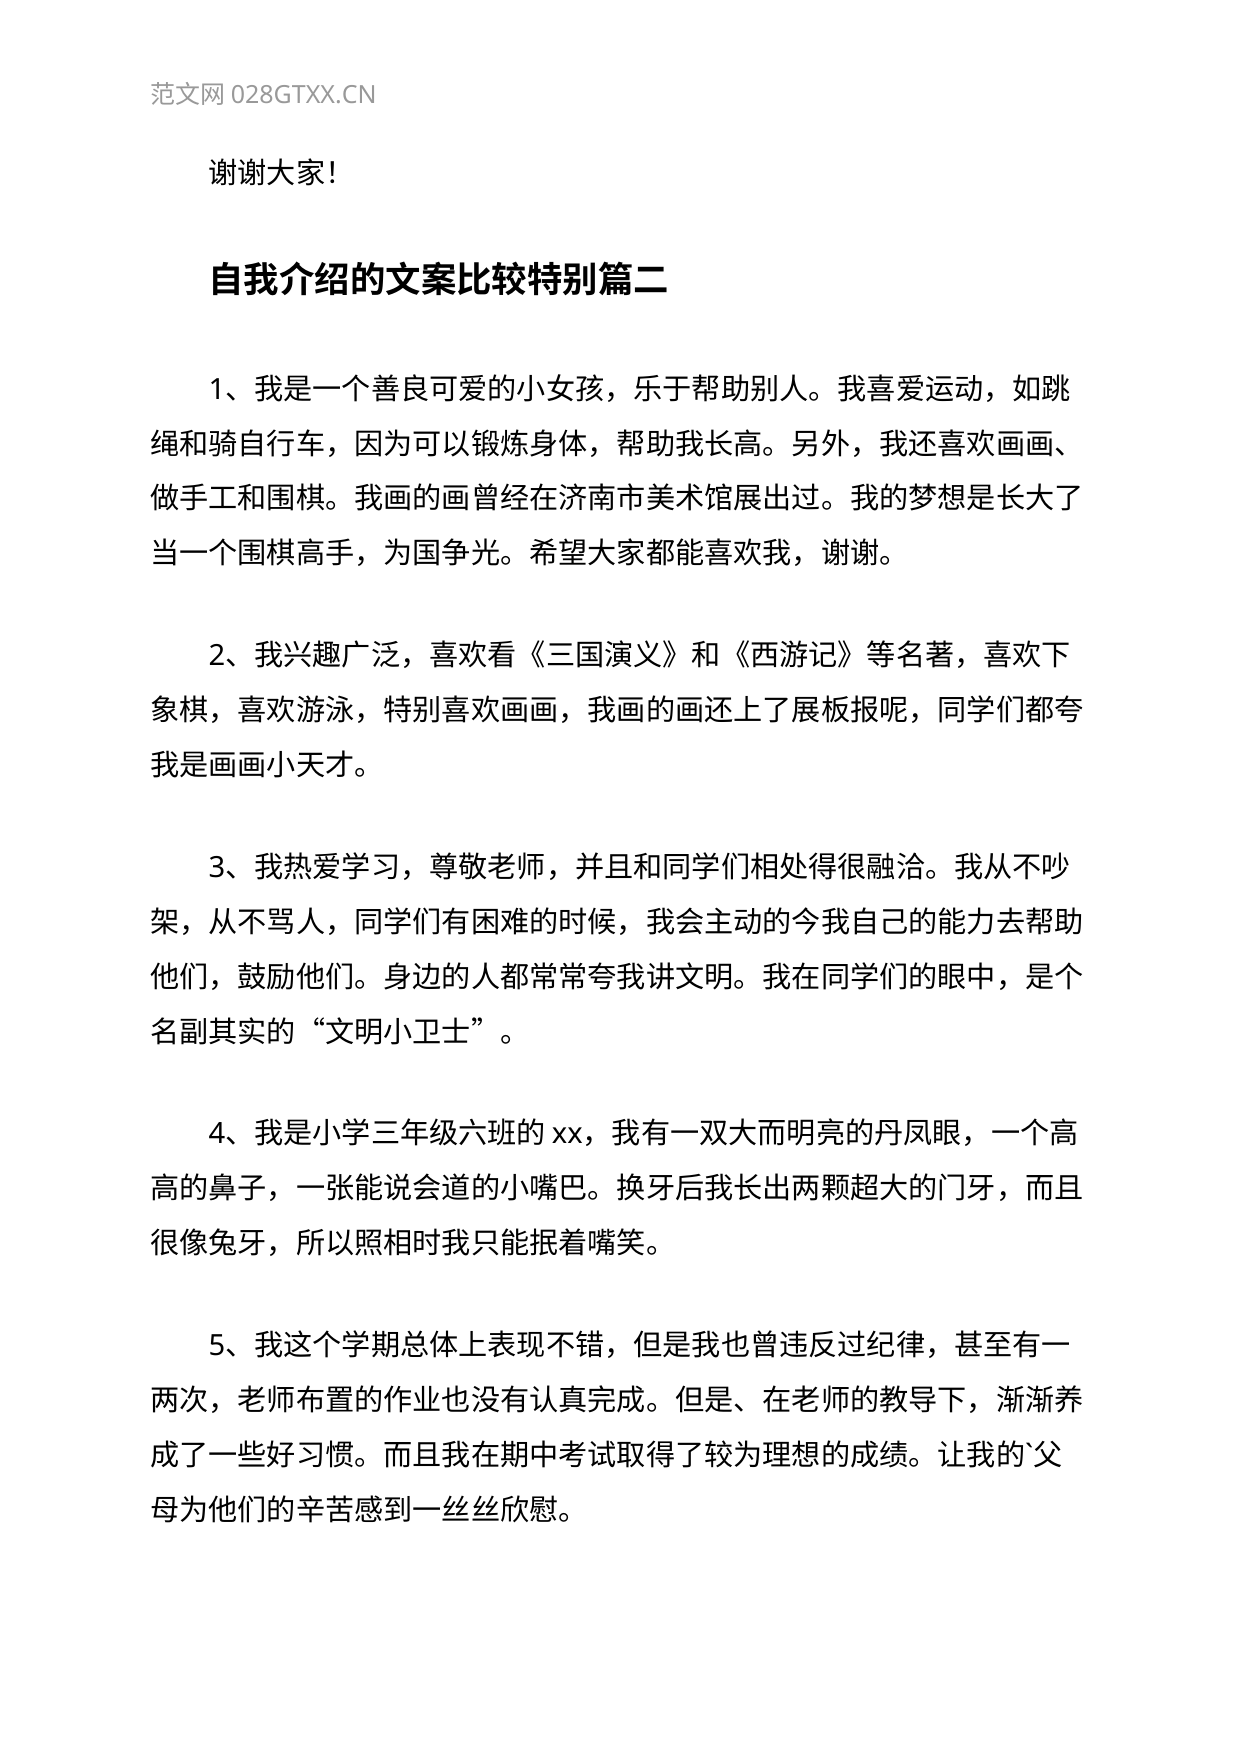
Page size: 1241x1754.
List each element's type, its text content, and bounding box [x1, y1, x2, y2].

text 谢谢大家！ [150, 150, 1090, 192]
text 2、我兴趣广泛，喜欢看《三国演义》和《西游记》等名著，喜欢下象棋，喜欢游泳，特别喜欢画画，我画的画还上了展板报呢，同学们都夸我是画画小天才。 [150, 632, 1090, 784]
text 5、我这个学期总体上表现不错，但是我也曾违反过纪律，甚至有一两次，老师布置的作业也没有认真完成。但是、在老师的教导下，渐渐养成了一些好习惯。而且我在期中考试取得了较为理想的成绩。让我的`父母为他们的辛苦感到一丝丝欣慰。 [150, 1322, 1090, 1529]
text 1、我是一个善良可爱的小女孩，乐于帮助别人。我喜爱运动，如跳绳和骑自行车，因为可以锻炼身体，帮助我长高。另外，我还喜欢画画、做手工和围棋。我画的画曾经在济南市美术馆展出过。我的梦想是长大了当一个围棋高手，为国争光。希望大家都能喜欢我，谢谢。 [150, 365, 1090, 572]
text 4、我是小学三年级六班的xx，我有一双大而明亮的丹凤眼，一个高高的鼻子，一张能说会道的小嘴巴。换牙后我长出两颗超大的门牙，而且很像兔牙，所以照相时我只能抿着嘴笑。 [150, 1110, 1090, 1262]
text 自我介绍的文案比较特别篇二 [150, 252, 1090, 303]
text 3、我热爱学习，尊敬老师，并且和同学们相处得很融洽。我从不吵架，从不骂人，同学们有困难的时候，我会主动的今我自己的能力去帮助他们，鼓励他们。身边的人都常常夸我讲文明。我在同学们的眼中，是个名副其实的“文明小卫士”。 [150, 843, 1090, 1051]
